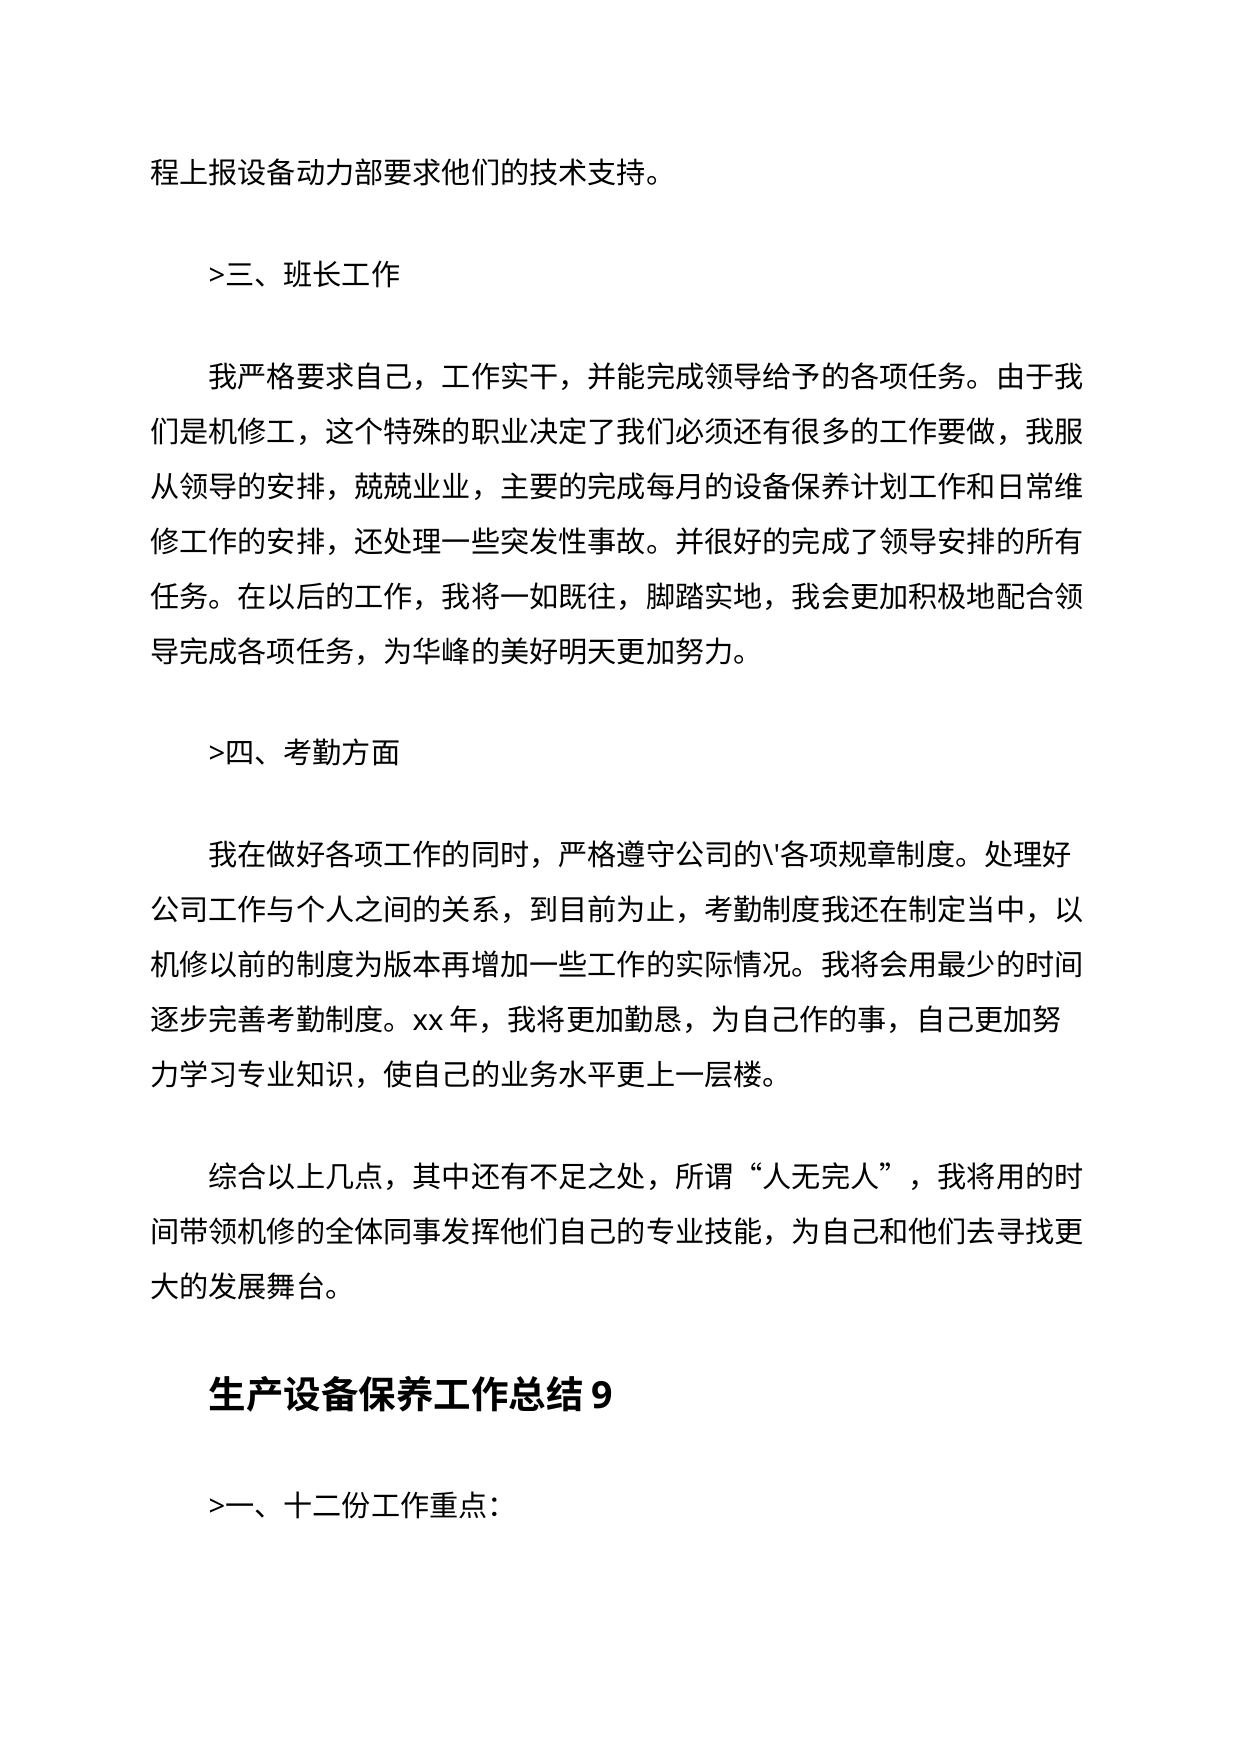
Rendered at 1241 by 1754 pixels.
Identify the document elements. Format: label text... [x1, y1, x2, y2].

text >四、考勤方面 [150, 730, 1090, 772]
text 综合以上几点，其中还有不足之处，所谓“人无完人”，我将用的时间带领机修的全体同事发挥他们自己的专业技能，为自己和他们去寻找更大的发展舞台。 [150, 1153, 1090, 1306]
text 生产设备保养工作总结9 [150, 1365, 1090, 1419]
text 我严格要求自己，工作实干，并能完成领导给予的各项任务。由于我们是机修工，这个特殊的职业决定了我们必须还有很多的工作要做，我服从领导的安排，兢兢业业，主要的完成每月的设备保养计划工作和日常维修工作的安排，还处理一些突发性事故。并很好的完成了领导安排的所有任务。在以后的工作，我将一如既往，脚踏实地，我会更加积极地配合领导完成各项任务，为华峰的美好明天更加努力。 [150, 354, 1090, 671]
text 我在做好各项工作的同时，严格遵守公司的\'各项规章制度。处理好公司工作与个人之间的关系，到目前为止，考勤制度我还在制定当中，以机修以前的制度为版本再增加一些工作的实际情况。我将会用最少的时间逐步完善考勤制度。xx年，我将更加勤恳，为自己作的事，自己更加努力学习专业知识，使自己的业务水平更上一层楼。 [150, 832, 1090, 1094]
text >三、班长工作 [150, 252, 1090, 294]
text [150, 150, 1090, 192]
text >一、十二份工作重点： [150, 1483, 1090, 1525]
